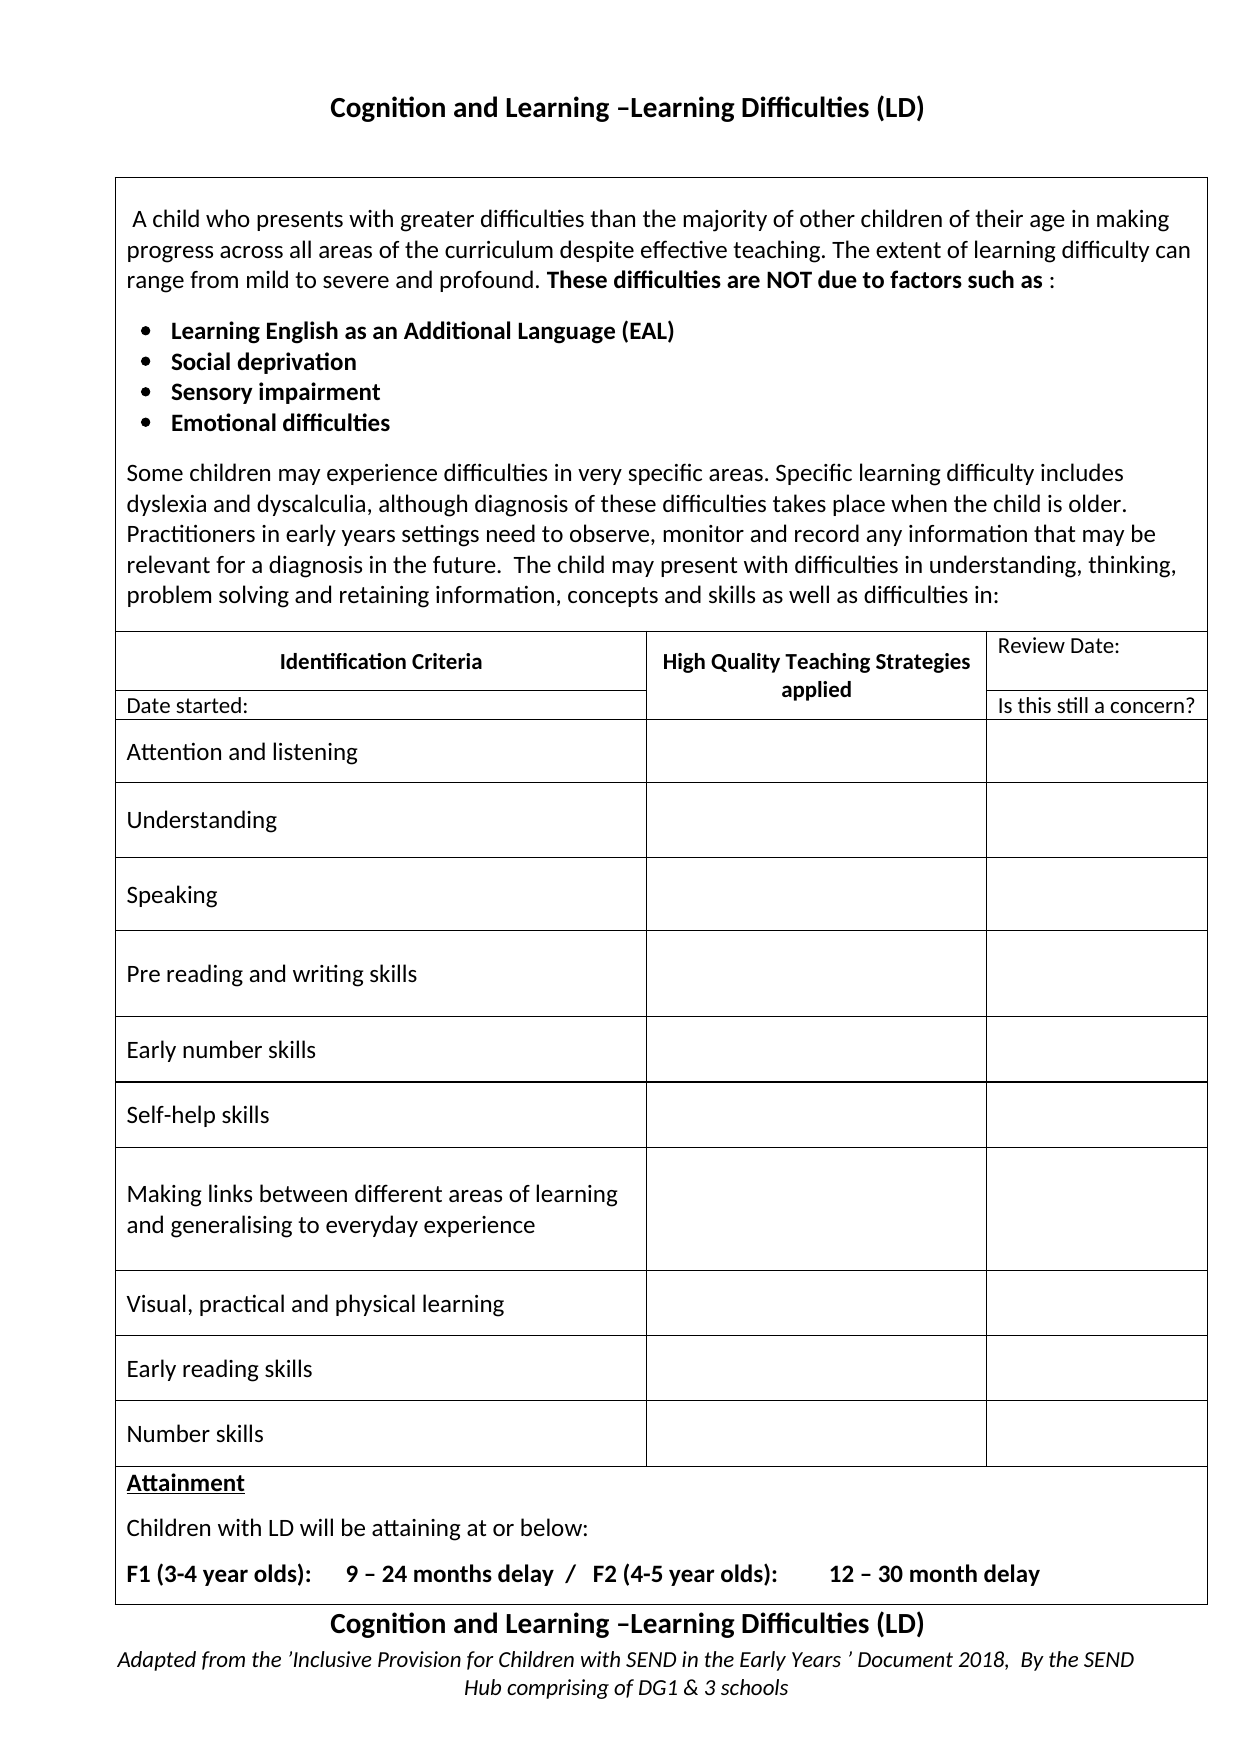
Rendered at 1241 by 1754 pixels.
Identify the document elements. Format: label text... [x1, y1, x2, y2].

table_cell Early reading skills [116, 1336, 646, 1400]
table_header A child who presents with greater difficulties than the majority of other children of their age in making progress across all areas of the curriculum despite effective teaching. The extent of learning difficulty can range from mild to severe and profound. These difficulties are NOT due to factors such as : Learning English as an Additional Language (EAL) Social deprivation Sensory impairment Emotional difficulties Some children may experience difficulties in very specific areas. Specific learning difficulty includes dyslexia and dyscalculia, although diagnosis of these difficulties takes place when the child is older. Practitioners in early years settings need to observe, monitor and record any information that may be relevant for a diagnosis in the future. The child may present with difficulties in understanding, thinking, problem solving and retaining information, concepts and skills as well as difficulties in: [116, 178, 1207, 631]
table_cell Attention and listening [116, 720, 646, 782]
table_cell [647, 858, 986, 930]
table_cell [647, 1401, 986, 1466]
table_cell [987, 1401, 1207, 1466]
table_cell Attainment Children with LD will be attaining at or below: F1 (3-4 year olds): 9 – 24 months delay / F2 (4-5 year olds): 12 – 30 month delay [116, 1467, 1207, 1604]
table_cell [647, 720, 986, 782]
table_cell Visual, practical and physical learning [116, 1271, 646, 1335]
table_cell [647, 931, 986, 1016]
table_cell [987, 1017, 1207, 1081]
table_cell [987, 858, 1207, 930]
table_cell Self-help skills [116, 1083, 646, 1147]
table_cell [647, 1083, 986, 1147]
table_cell [987, 1336, 1207, 1400]
table_cell Understanding [116, 783, 646, 857]
table_cell [647, 783, 986, 857]
table_cell [987, 720, 1207, 782]
table_cell [987, 931, 1207, 1016]
table_cell [647, 1017, 986, 1081]
text Cognition and Learning –Learning Difficulties (LD) [103, 89, 1152, 124]
table_cell Early number skills [116, 1017, 646, 1081]
table_cell [987, 783, 1207, 857]
table_cell [987, 1083, 1207, 1147]
text Cognition and Learning –Learning Difficulties (LD) [103, 1605, 1152, 1641]
table_cell Speaking [116, 858, 646, 930]
table_cell Making links between different areas of learning and generalising to everyday experience [116, 1148, 646, 1270]
table_cell Pre reading and writing skills [116, 931, 646, 1016]
table_cell Is this still a concern? [987, 691, 1207, 719]
table_cell [987, 1148, 1207, 1270]
table_cell Review Date: [987, 632, 1207, 690]
table_cell [647, 1336, 986, 1400]
table_cell High Quality Teaching Strategies applied [647, 632, 986, 719]
table_cell Identification Criteria [116, 632, 646, 690]
table_cell [987, 1271, 1207, 1335]
table_cell Number skills [116, 1401, 646, 1466]
table_cell [647, 1271, 986, 1335]
table_cell [647, 1148, 986, 1270]
table_cell Date started: [116, 691, 646, 719]
